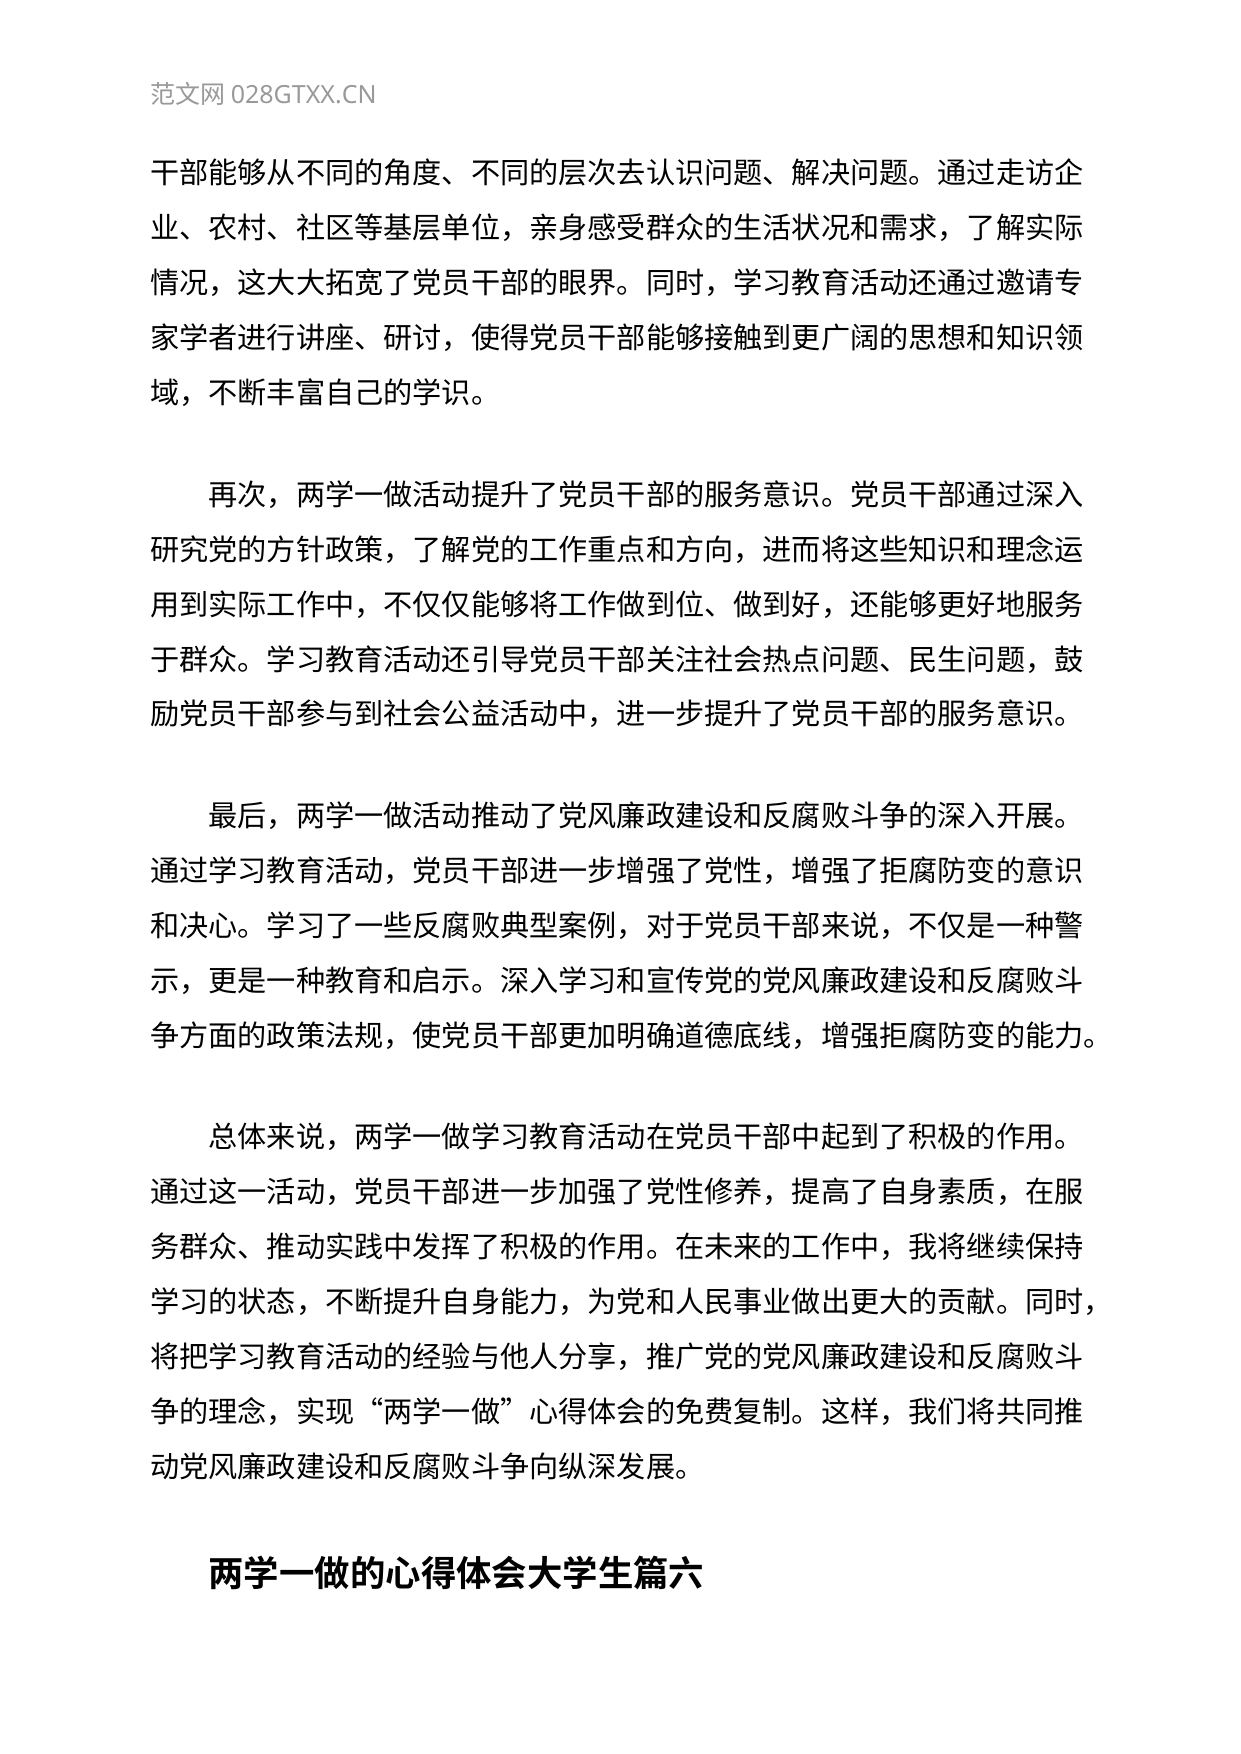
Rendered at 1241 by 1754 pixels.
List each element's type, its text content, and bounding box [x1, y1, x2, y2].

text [150, 150, 1090, 412]
text 最后，两学一做活动推动了党风廉政建设和反腐败斗争的深入开展。通过学习教育活动，党员干部进一步增强了党性，增强了拒腐防变的意识和决心。学习了一些反腐败典型案例，对于党员干部来说，不仅是一种警示，更是一种教育和启示。深入学习和宣传党的党风廉政建设和反腐败斗争方面的政策法规，使党员干部更加明确道德底线，增强拒腐防变的能力。 [150, 793, 1090, 1054]
text 再次，两学一做活动提升了党员干部的服务意识。党员干部通过深入研究党的方针政策，了解党的工作重点和方向，进而将这些知识和理念运用到实际工作中，不仅仅能够将工作做到位、做到好，还能够更好地服务于群众。学习教育活动还引导党员干部关注社会热点问题、民生问题，鼓励党员干部参与到社会公益活动中，进一步提升了党员干部的服务意识。 [150, 471, 1090, 733]
text 两学一做的心得体会大学生篇六 [150, 1545, 1090, 1596]
text 总体来说，两学一做学习教育活动在党员干部中起到了积极的作用。通过这一活动，党员干部进一步加强了党性修养，提高了自身素质，在服务群众、推动实践中发挥了积极的作用。在未来的工作中，我将继续保持学习的状态，不断提升自身能力，为党和人民事业做出更大的贡献。同时，将把学习教育活动的经验与他人分享，推广党的党风廉政建设和反腐败斗争的理念，实现“两学一做”心得体会的免费复制。这样，我们将共同推动党风廉政建设和反腐败斗争向纵深发展。 [150, 1114, 1090, 1486]
